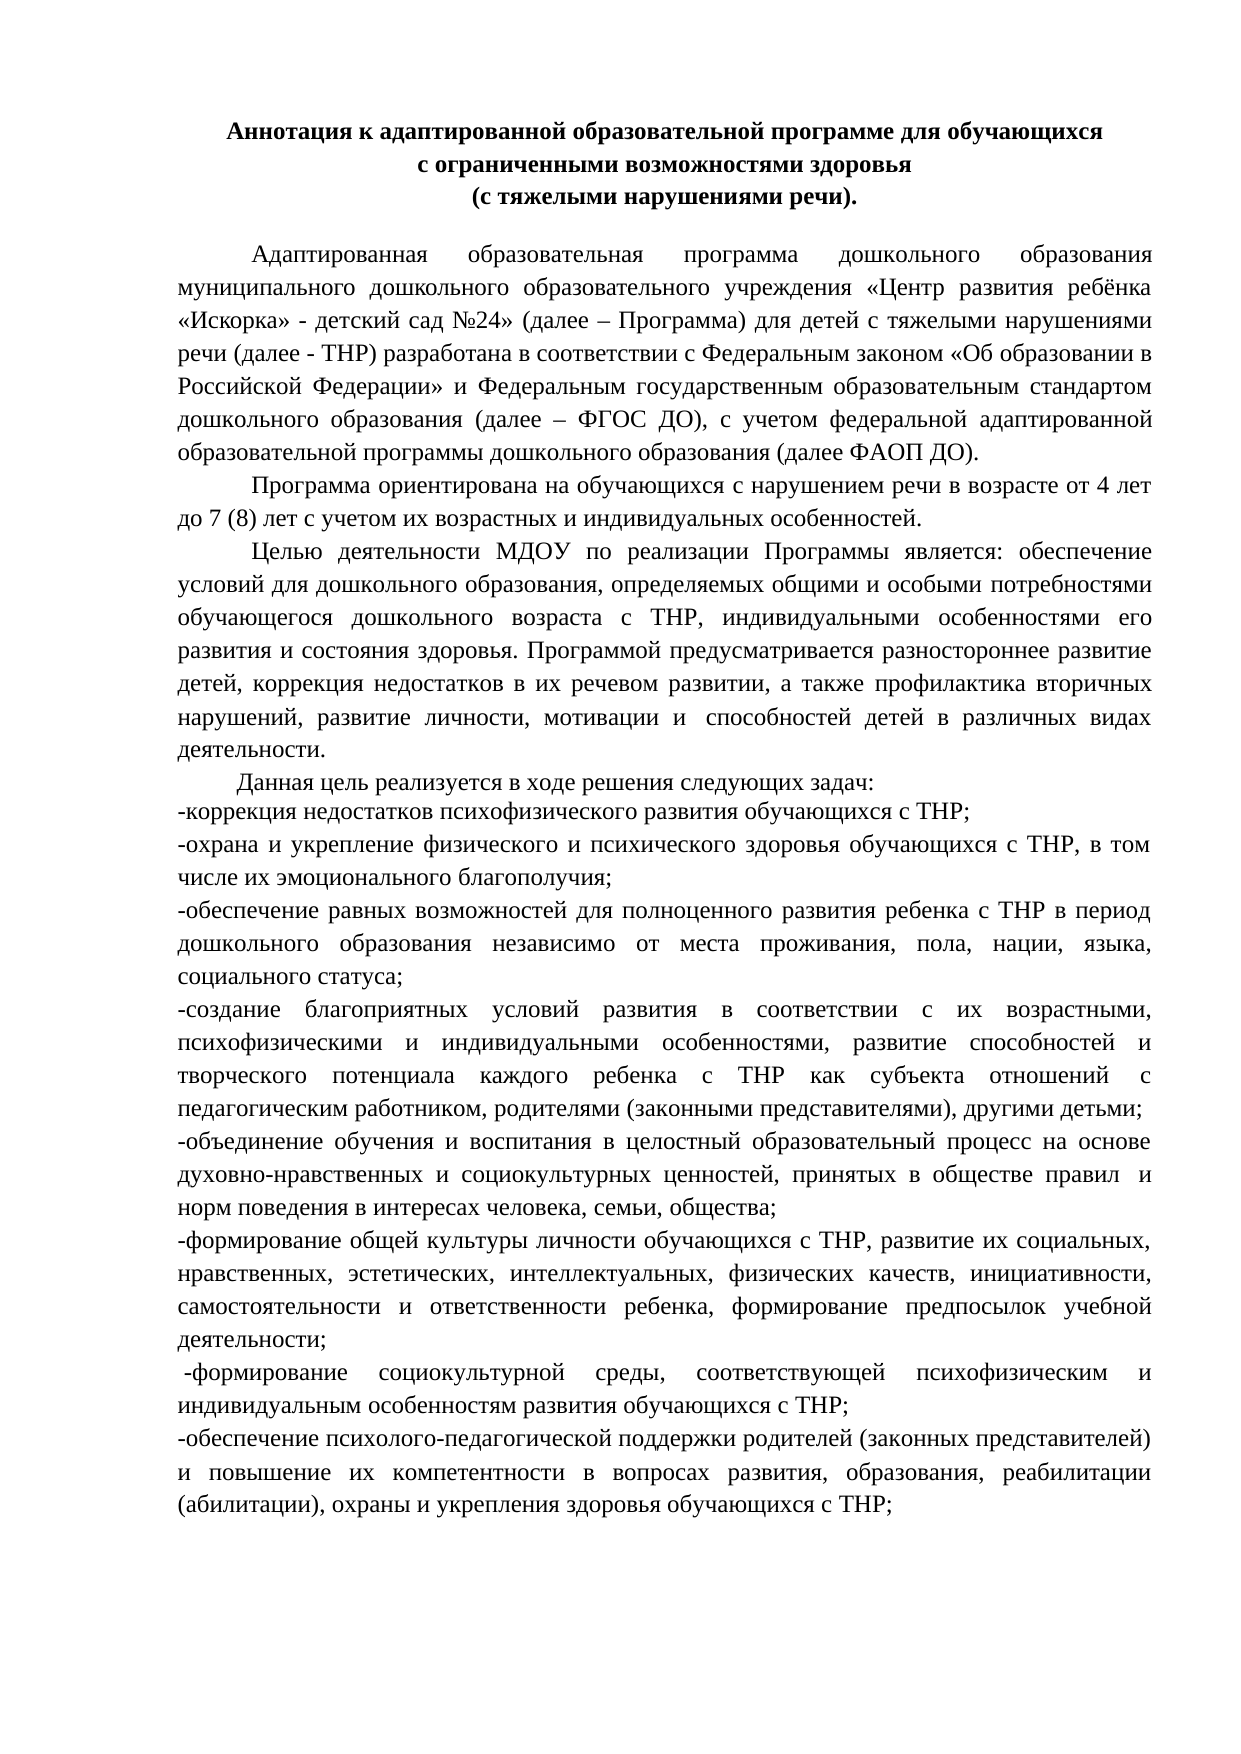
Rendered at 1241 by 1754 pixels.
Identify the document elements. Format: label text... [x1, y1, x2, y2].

text -создание благоприятных условий развития в соответствии с их возрастными, психофизическими и индивидуальными особенностями, развитие способностей и творческого потенциала каждого ребенка с ТНР как субъекта отношений с педагогическим работником, родителями (законными представителями), другими детьми; [177, 994, 1152, 1122]
title (с тяжелыми нарушениями речи). [217, 182, 1111, 210]
text -обеспечение равных возможностей для полноценного развития ребенка с ТНР в период дошкольного образования независимо от места проживания, пола, нации, языка, социального статуса; [177, 895, 1152, 990]
title Аннотация к адаптированной образовательной программе для обучающихся с ограниченными возможностями здоровья [217, 116, 1111, 178]
text -коррекция недостатков психофизического развития обучающихся с ТНР; [177, 796, 1163, 825]
text -обеспечение психолого-педагогической поддержки родителей (законных представителей) и повышение их компетентности в вопросах развития, образования, реабилитации (абилитации), охраны и укрепления здоровья обучающихся с ТНР; [177, 1423, 1152, 1518]
text Адаптированная образовательная программа дошкольного образования муниципального дошкольного образовательного учреждения «Центр развития ребёнка «Искорка» - детский сад №24» (далее – Программа) для детей с тяжелыми нарушениями речи (далее - ТНР) разработана в соответствии с Федеральным законом «Об образовании в Российской Федерации» и Федеральным государственным образовательным стандартом дошкольного образования (далее – ФГОС ДО), с учетом федеральной адаптированной образовательной программы дошкольного образования (далее ФАОП ДО). [177, 239, 1152, 466]
text -формирование социокультурной среды, соответствующей психофизическим и индивидуальным особенностям развития обучающихся с ТНР; [177, 1357, 1152, 1419]
text -формирование общей культуры личности обучающихся с ТНР, развитие их социальных, нравственных, эстетических, интеллектуальных, физических качеств, инициативности, самостоятельности и ответственности ребенка, формирование предпосылок учебной деятельности; [177, 1225, 1152, 1353]
text -охрана и укрепление физического и психического здоровья обучающихся с ТНР, в том числе их эмоционального благополучия; [177, 829, 1151, 891]
text Данная цель реализуется в ходе решения следующих задач: [236, 768, 1163, 796]
text Целью деятельности МДОУ по реализации Программы является: обеспечение условий для дошкольного образования, определяемых общими и особыми потребностями обучающегося дошкольного возраста с ТНР, индивидуальными особенностями его развития и состояния здоровья. Программой предусматривается разностороннее развитие детей, коррекция недостатков в их речевом развитии, а также профилактика вторичных нарушений, развитие личности, мотивации и способностей детей в различных видах деятельности. [177, 536, 1152, 763]
text Программа ориентирована на обучающихся с нарушением речи в возрасте от 4 лет до 7 (8) лет с учетом их возрастных и индивидуальных особенностей. [177, 470, 1152, 532]
text -объединение обучения и воспитания в целостный образовательный процесс на основе духовно-нравственных и социокультурных ценностей, принятых в обществе правил и норм поведения в интересах человека, семьи, общества; [177, 1126, 1152, 1221]
